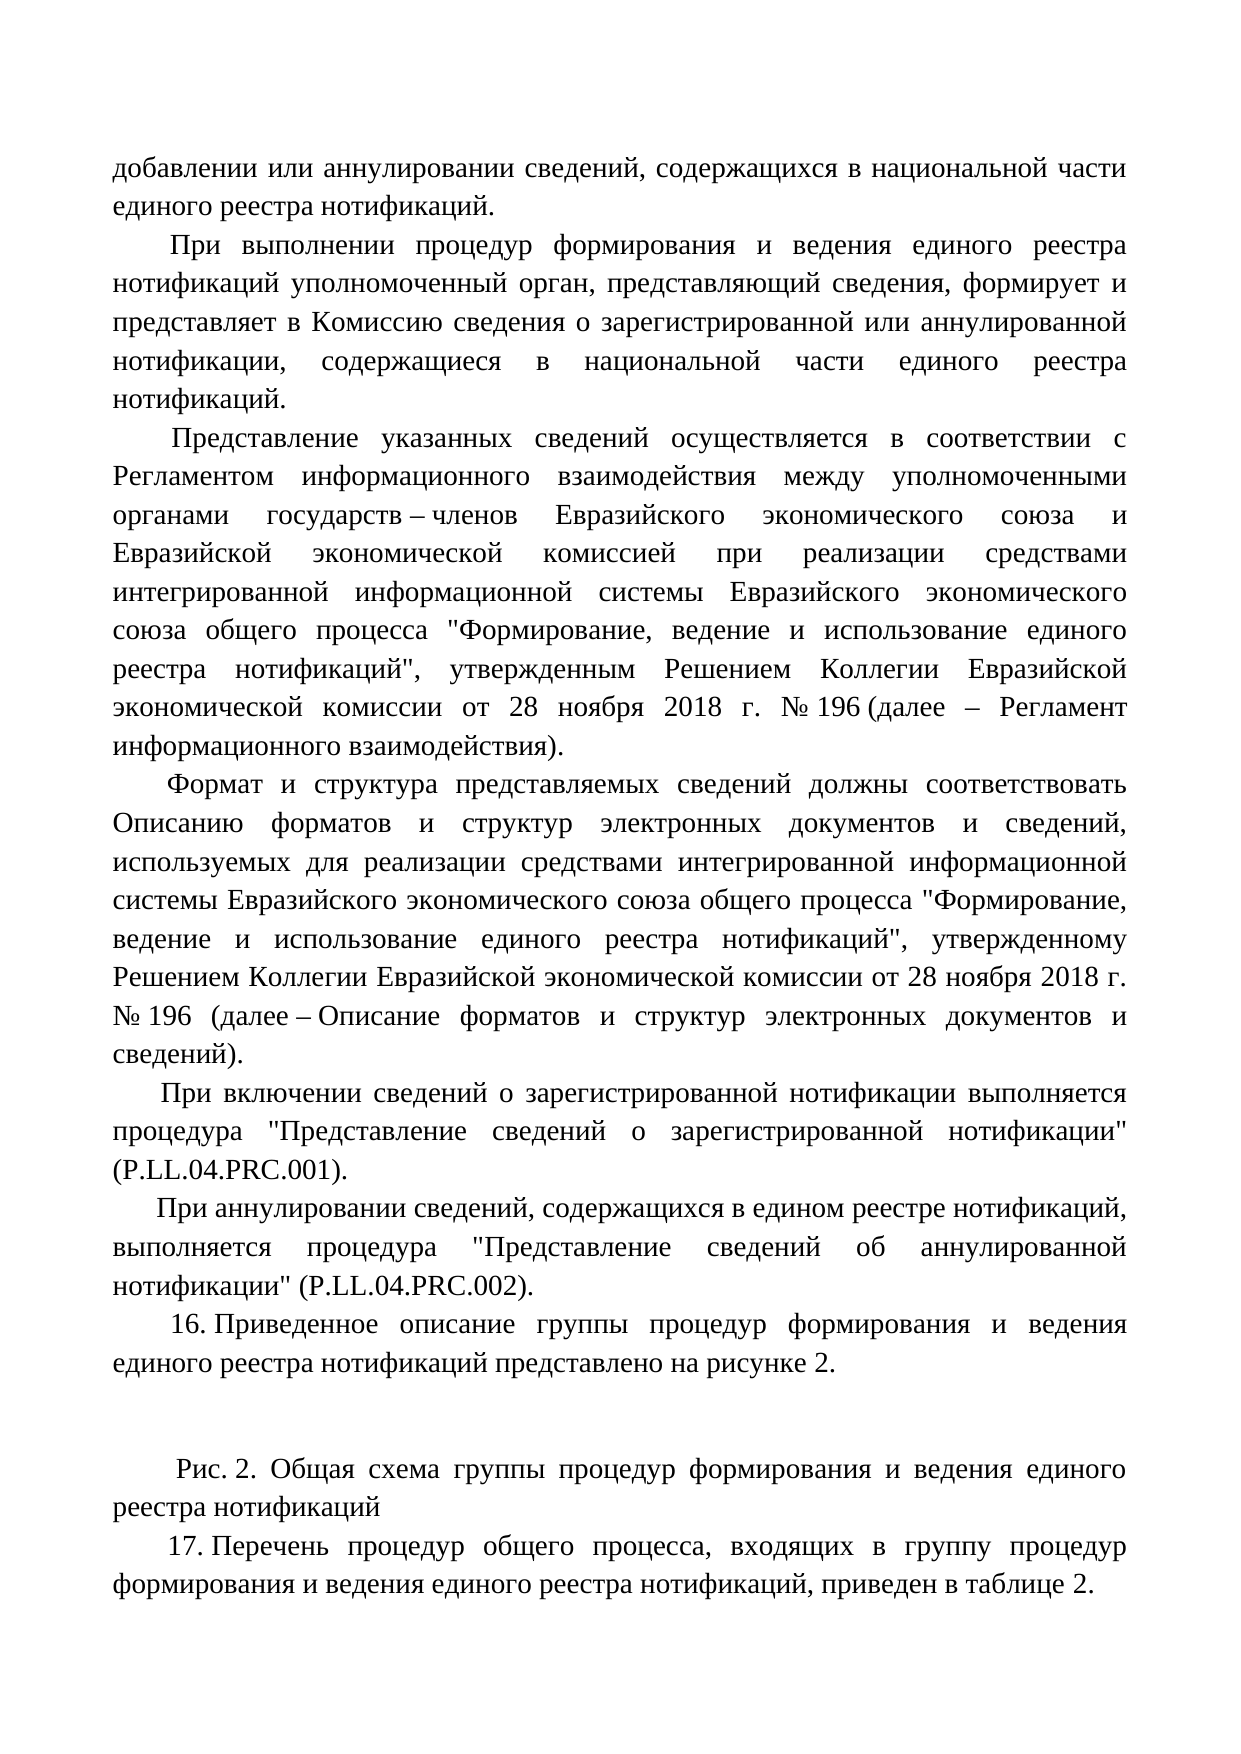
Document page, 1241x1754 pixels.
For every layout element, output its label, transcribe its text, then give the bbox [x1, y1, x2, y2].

text При включении сведений о зарегистрированной нотификации выполняется процедура "Представление сведений о зарегистрированной нотификации" (P.LL.04.PRC.001). [112, 1075, 1128, 1186]
text 17. Перечень процедур общего процесса, входящих в группу процедур формирования и ведения единого реестра нотификаций, приведен в таблице 2. [112, 1528, 1128, 1600]
text При выполнении процедур формирования и ведения единого реестра нотификаций уполномоченный орган, представляющий сведения, формирует и представляет в Комиссию сведения о зарегистрированной или аннулированной нотификации, содержащиеся в национальной части единого реестра нотификаций. [112, 227, 1128, 415]
text Рис. 2. Общая схема группы процедур формирования и ведения единого реестра нотификаций [112, 1451, 1128, 1523]
text 16. Приведенное описание группы процедур формирования и ведения единого реестра нотификаций представлено на рисунке 2. [112, 1306, 1128, 1378]
text Формат и структура представляемых сведений должны соответствовать Описанию форматов и структур электронных документов и сведений, используемых для реализации средствами интегрированной информационной системы Евразийского экономического союза общего процесса "Формирование, ведение и использование единого реестра нотификаций", утвержденному Решением Коллегии Евразийской экономической комиссии от 28 ноября 2018 г. № 196 (далее – Описание форматов и структур электронных документов и сведений). [112, 767, 1128, 1070]
text При аннулировании сведений, содержащихся в едином реестре нотификаций, выполняется процедура "Представление сведений об аннулированной нотификации" (P.LL.04.PRC.002). [112, 1191, 1128, 1301]
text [112, 150, 1128, 222]
text Представление указанных сведений осуществляется в соответствии с Регламентом информационного взаимодействия между уполномоченными органами государств – членов Евразийского экономического союза и Евразийской экономической комиссией при реализации средствами интегрированной информационной системы Евразийского экономического союза общего процесса "Формирование, ведение и использование единого реестра нотификаций", утвержденным Решением Коллегии Евразийской экономической комиссии от 28 ноября 2018 г. № 196 (далее – Регламент информационного взаимодействия). [112, 420, 1128, 762]
